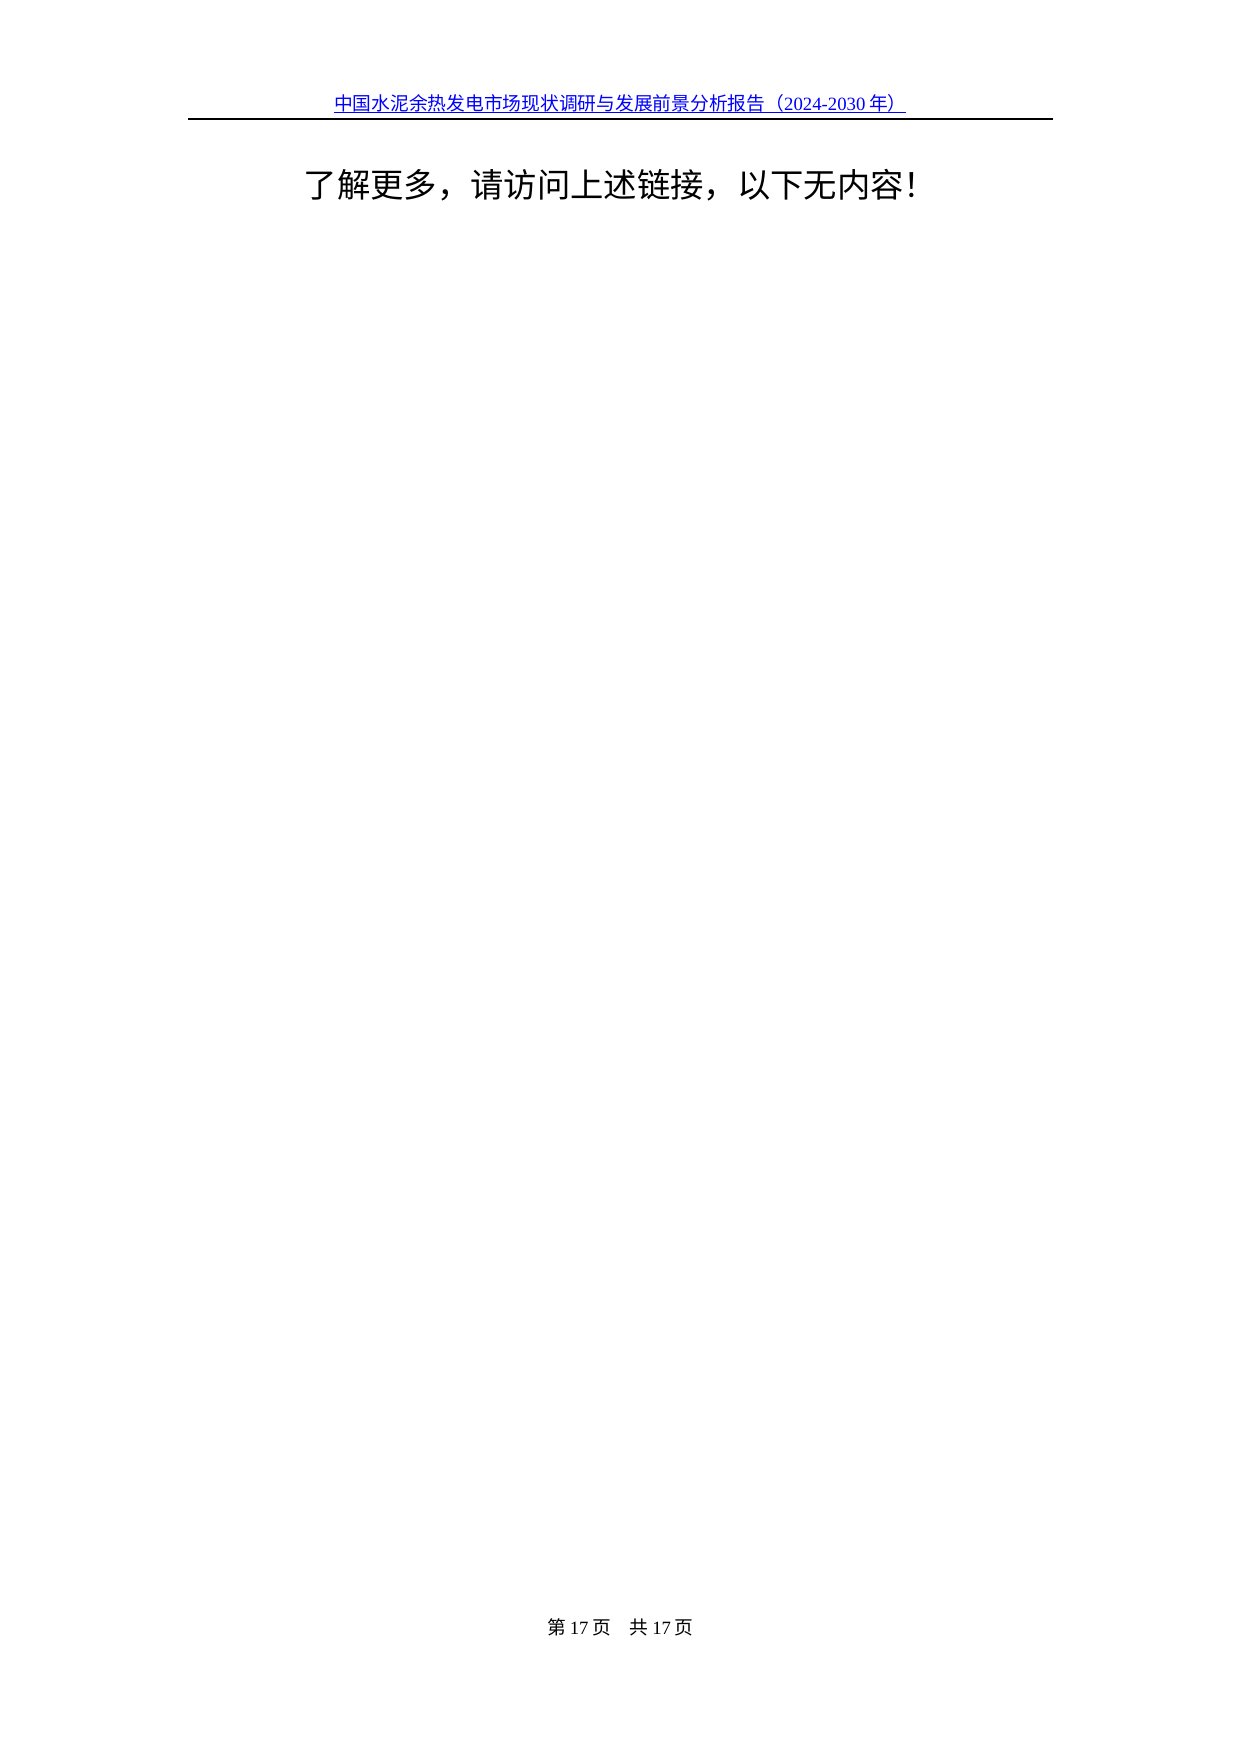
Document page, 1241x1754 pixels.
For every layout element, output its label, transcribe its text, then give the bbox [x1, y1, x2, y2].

title 了解更多，请访问上述链接，以下无内容！ [187, 150, 1053, 215]
